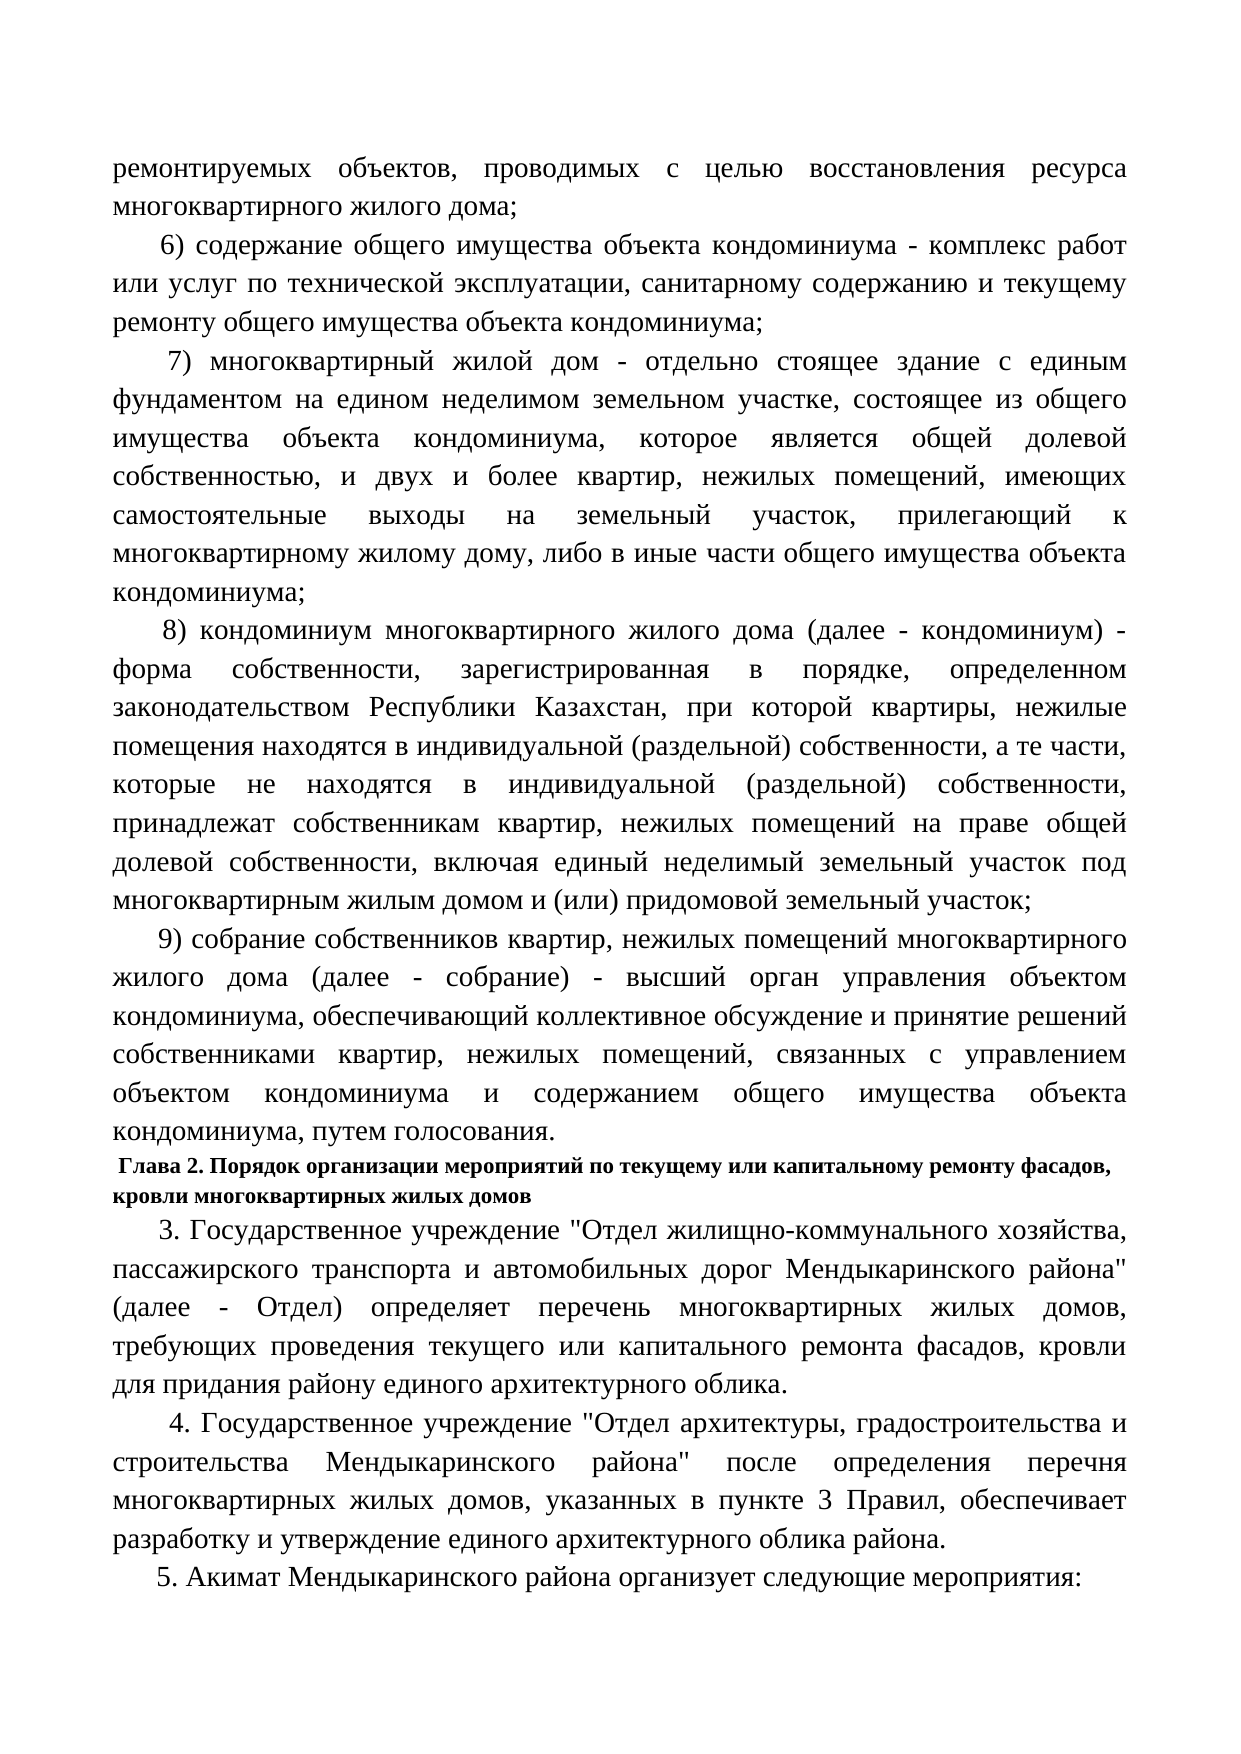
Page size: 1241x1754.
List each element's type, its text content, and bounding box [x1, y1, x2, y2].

text 3. Государственное учреждение "Отдел жилищно-коммунального хозяйства, пассажирского транспорта и автомобильных дорог Мендыкаринского района" (далее - Отдел) определяет перечень многоквартирных жилых домов, требующих проведения текущего или капитального ремонта фасадов, кровли для придания району единого архитектурного облика. [112, 1212, 1128, 1400]
text 5. Акимат Мендыкаринского района организует следующие мероприятия: [112, 1559, 1128, 1593]
text Глава 2. Порядок организации мероприятий по текущему или капитальному ремонту фасадов, кровли многоквартирных жилых домов [112, 1152, 1128, 1209]
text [112, 150, 1128, 222]
text 8) кондоминиум многоквартирного жилого дома (далее - кондоминиум) - форма собственности, зарегистрированная в порядке, определенном законодательством Республики Казахстан, при которой квартиры, нежилые помещения находятся в индивидуальной (раздельной) собственности, а те части, которые не находятся в индивидуальной (раздельной) собственности, принадлежат собственникам квартир, нежилых помещений на праве общей долевой собственности, включая единый неделимый земельный участок под многоквартирным жилым домом и (или) придомовой земельный участок; [112, 612, 1128, 916]
text 4. Государственное учреждение "Отдел архитектуры, градостроительства и строительства Мендыкаринского района" после определения перечня многоквартирных жилых домов, указанных в пункте 3 Правил, обеспечивает разработку и утверждение единого архитектурного облика района. [112, 1405, 1128, 1554]
text 7) многоквартирный жилой дом - отдельно стоящее здание с единым фундаментом на едином неделимом земельном участке, состоящее из общего имущества объекта кондоминиума, которое является общей долевой собственностью, и двух и более квартир, нежилых помещений, имеющих самостоятельные выходы на земельный участок, прилегающий к многоквартирному жилому дому, либо в иные части общего имущества объекта кондоминиума; [112, 343, 1128, 607]
text 6) содержание общего имущества объекта кондоминиума - комплекс работ или услуг по технической эксплуатации, санитарному содержанию и текущему ремонту общего имущества объекта кондоминиума; [112, 227, 1128, 338]
text 9) собрание собственников квартир, нежилых помещений многоквартирного жилого дома (далее - собрание) - высший орган управления объектом кондоминиума, обеспечивающий коллективное обсуждение и принятие решений собственниками квартир, нежилых помещений, связанных с управлением объектом кондоминиума и содержанием общего имущества объекта кондоминиума, путем голосования. [112, 921, 1128, 1147]
